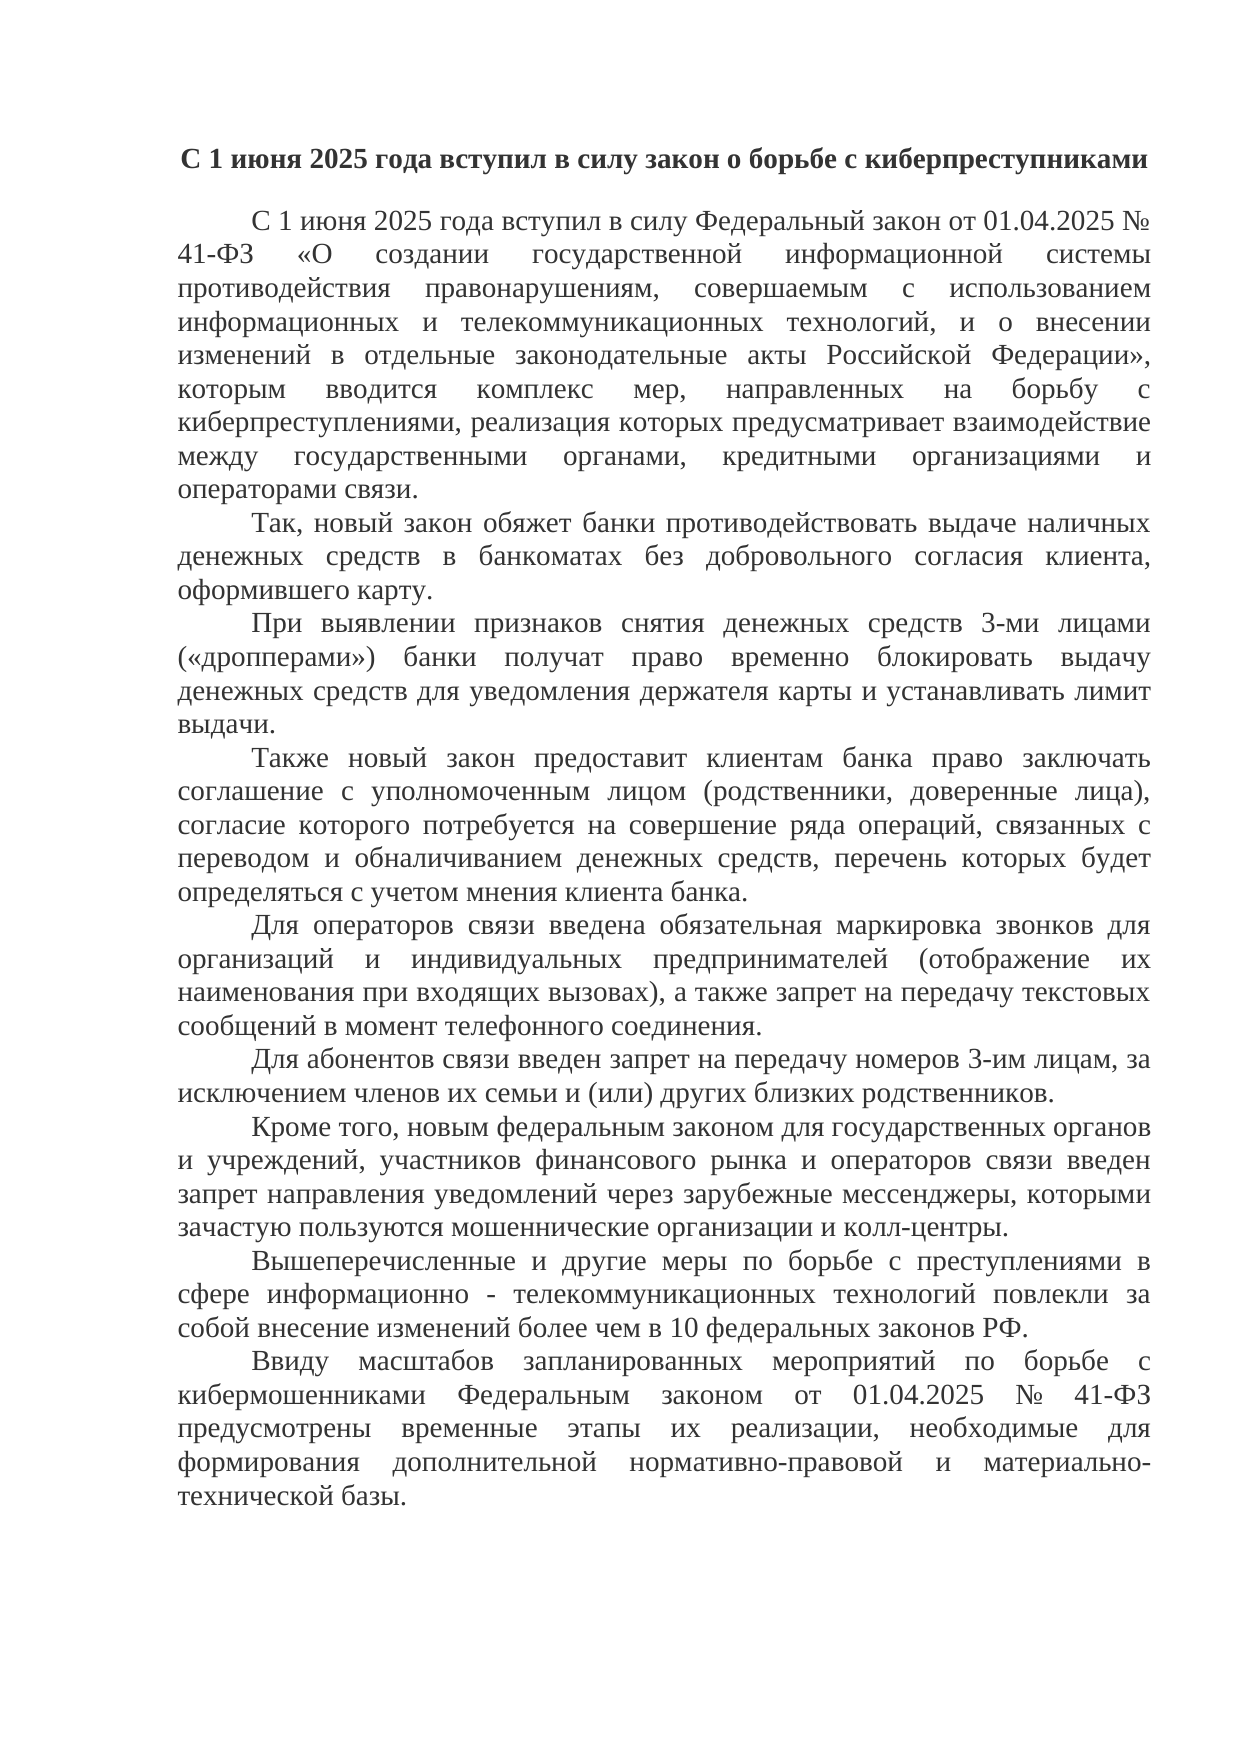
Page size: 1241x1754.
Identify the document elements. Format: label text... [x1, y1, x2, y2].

text Также новый закон предоставит клиентам банка право заключать соглашение с уполномоченным лицом (родственники, доверенные лица), согласие которого потребуется на совершение ряда операций, связанных с переводом и обналичиванием денежных средств, перечень которых будет определяться с учетом мнения клиента банка. [177, 740, 1152, 907]
text Так, новый закон обяжет банки противодействовать выдаче наличных денежных средств в банкоматах без добровольного согласия клиента, оформившего карту. [177, 505, 1152, 606]
text При выявлении признаков снятия денежных средств 3-ми лицами («дропперами») банки получат право временно блокировать выдачу денежных средств для уведомления держателя карты и устанавливать лимит выдачи. [177, 606, 1152, 740]
text Кроме того, новым федеральным законом для государственных органов и учреждений, участников финансового рынка и операторов связи введен запрет направления уведомлений через зарубежные мессенджеры, которыми зачастую пользуются мошеннические организации и колл-центры. [177, 1109, 1152, 1243]
text Вышеперечисленные и другие меры по борьбе с преступлениями в сфере информационно - телекоммуникационных технологий повлекли за собой внесение изменений более чем в 10 федеральных законов РФ. [177, 1243, 1152, 1343]
text Для операторов связи введена обязательная маркировка звонков для организаций и индивидуальных предпринимателей (отображение их наименования при входящих вызовах), а также запрет на передачу текстовых сообщений в момент телефонного соединения. [177, 907, 1152, 1042]
text Для абонентов связи введен запрет на передачу номеров 3-им лицам, за исключением членов их семьи и (или) других близких родственников. [177, 1042, 1152, 1109]
text Ввиду масштабов запланированных мероприятий по борьбе с кибермошенниками Федеральным законом от 01.04.2025 № 41-ФЗ предусмотрены временные этапы их реализации, необходимые для формирования дополнительной нормативно-правовой и материально-технической базы. [177, 1343, 1152, 1511]
text С 1 июня 2025 года вступил в силу Федеральный закон от 01.04.2025 № 41-ФЗ «О создании государственной информационной системы противодействия правонарушениям, совершаемым с использованием информационных и телекоммуникационных технологий, и о внесении изменений в отдельные законодательные акты Российской Федерации», которым вводится комплекс мер, направленных на борьбу с киберпреступлениями, реализация которых предусматривает взаимодействие между государственными органами, кредитными организациями и операторами связи. [177, 203, 1152, 505]
text С 1 июня 2025 года вступил в силу закон о борьбе с киберпреступниками [177, 118, 1152, 174]
